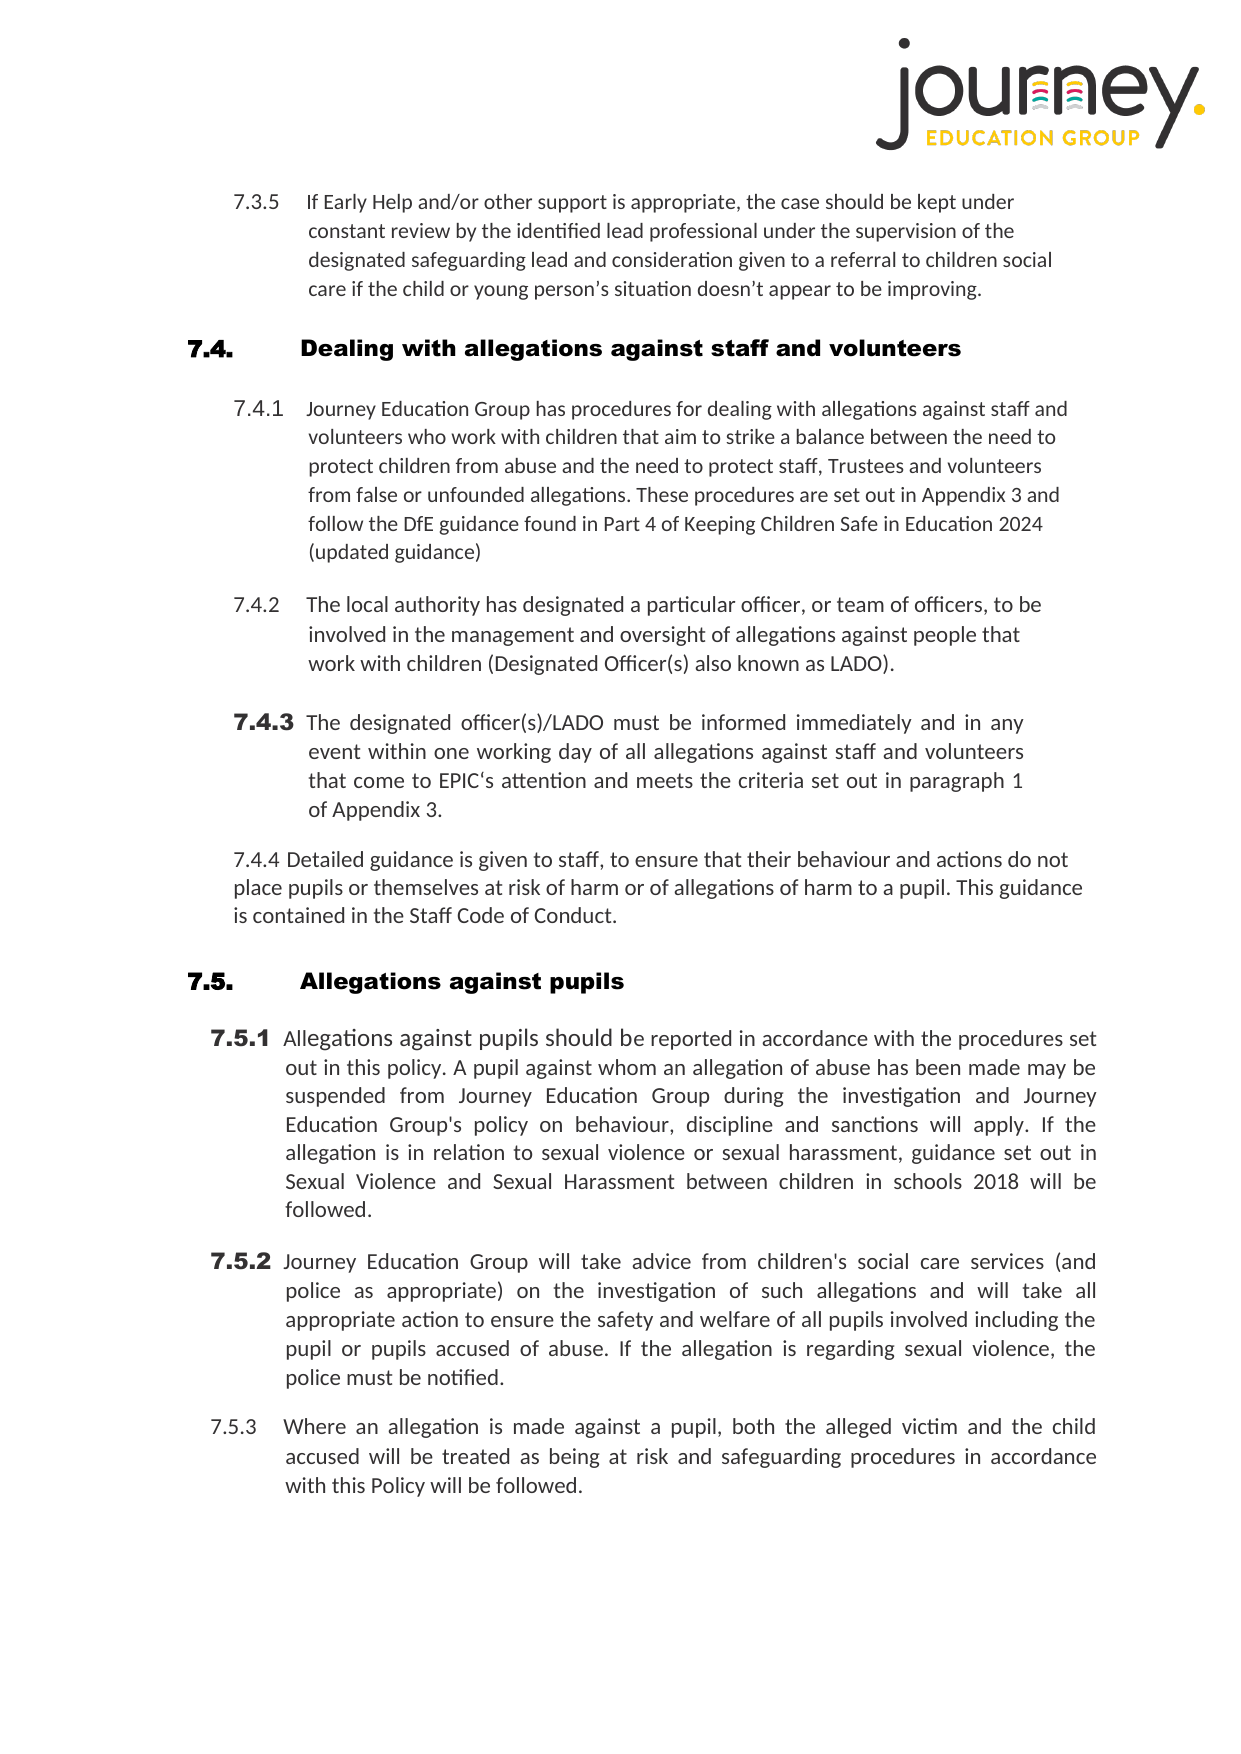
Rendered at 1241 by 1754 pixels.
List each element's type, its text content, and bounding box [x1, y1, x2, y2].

list The designated officer(s)/LADO must be informed immediately and in any event within one working day of all allegations against staff and volunteers that come to EPIC‘s attention and meets the criteria set out in paragraph 1 of Appendix 3. [233, 708, 1025, 823]
list Allegations against pupils [187, 968, 1240, 994]
list Dealing with allegations against staff and volunteers [187, 336, 1240, 362]
list The local authority has designated a particular officer, or team of officers, to be involved in the management and oversight of allegations against people that work with children (Designated Officer(s) also known as LADO). [233, 591, 1067, 677]
list Where an allegation is made against a pupil, both the alleged victim and the child accused will be treated as being at risk and safeguarding procedures in accordance with this Policy will be followed. [210, 1412, 1098, 1499]
list Journey Education Group has procedures for dealing with allegations against staff and volunteers who work with children that aim to strike a balance between the need to protect children from abuse and the need to protect staff, Trustees and volunteers from false or unfounded allegations. These procedures are set out in Appendix 3 and follow the DfE guidance found in Part 4 of Keeping Children Safe in Education 2024 (updated guidance) [233, 394, 1076, 565]
list Allegations against pupils should be reported in accordance with the procedures set out in this policy. A pupil against whom an allegation of abuse has been made may be suspended from Journey Education Group during the investigation and Journey Education Group's policy on behaviour, discipline and sanctions will apply. If the allegation is in relation to sexual violence or sexual harassment, guidance set out in Sexual Violence and Sexual Harassment between children in schools 2018 will be followed. [210, 1022, 1098, 1224]
picture [858, 21, 1221, 170]
list Journey Education Group will take advice from children's social care services (and police as appropriate) on the investigation of such allegations and will take all appropriate action to ensure the safety and welfare of all pupils involved including the pupil or pupils accused of abuse. If the allegation is regarding sexual violence, the police must be notified. [210, 1247, 1098, 1391]
list Detailed guidance is given to staff, to ensure that their behaviour and actions do not place pupils or themselves at risk of harm or of allegations of harm to a pupil. This guidance is contained in the Staff Code of Conduct. [233, 845, 1093, 929]
list If Early Help and/or other support is appropriate, the case should be kept under constant review by the identified lead professional under the supervision of the designated safeguarding lead and consideration given to a referral to children social care if the child or young person’s situation doesn’t appear to be improving. [233, 187, 1069, 302]
